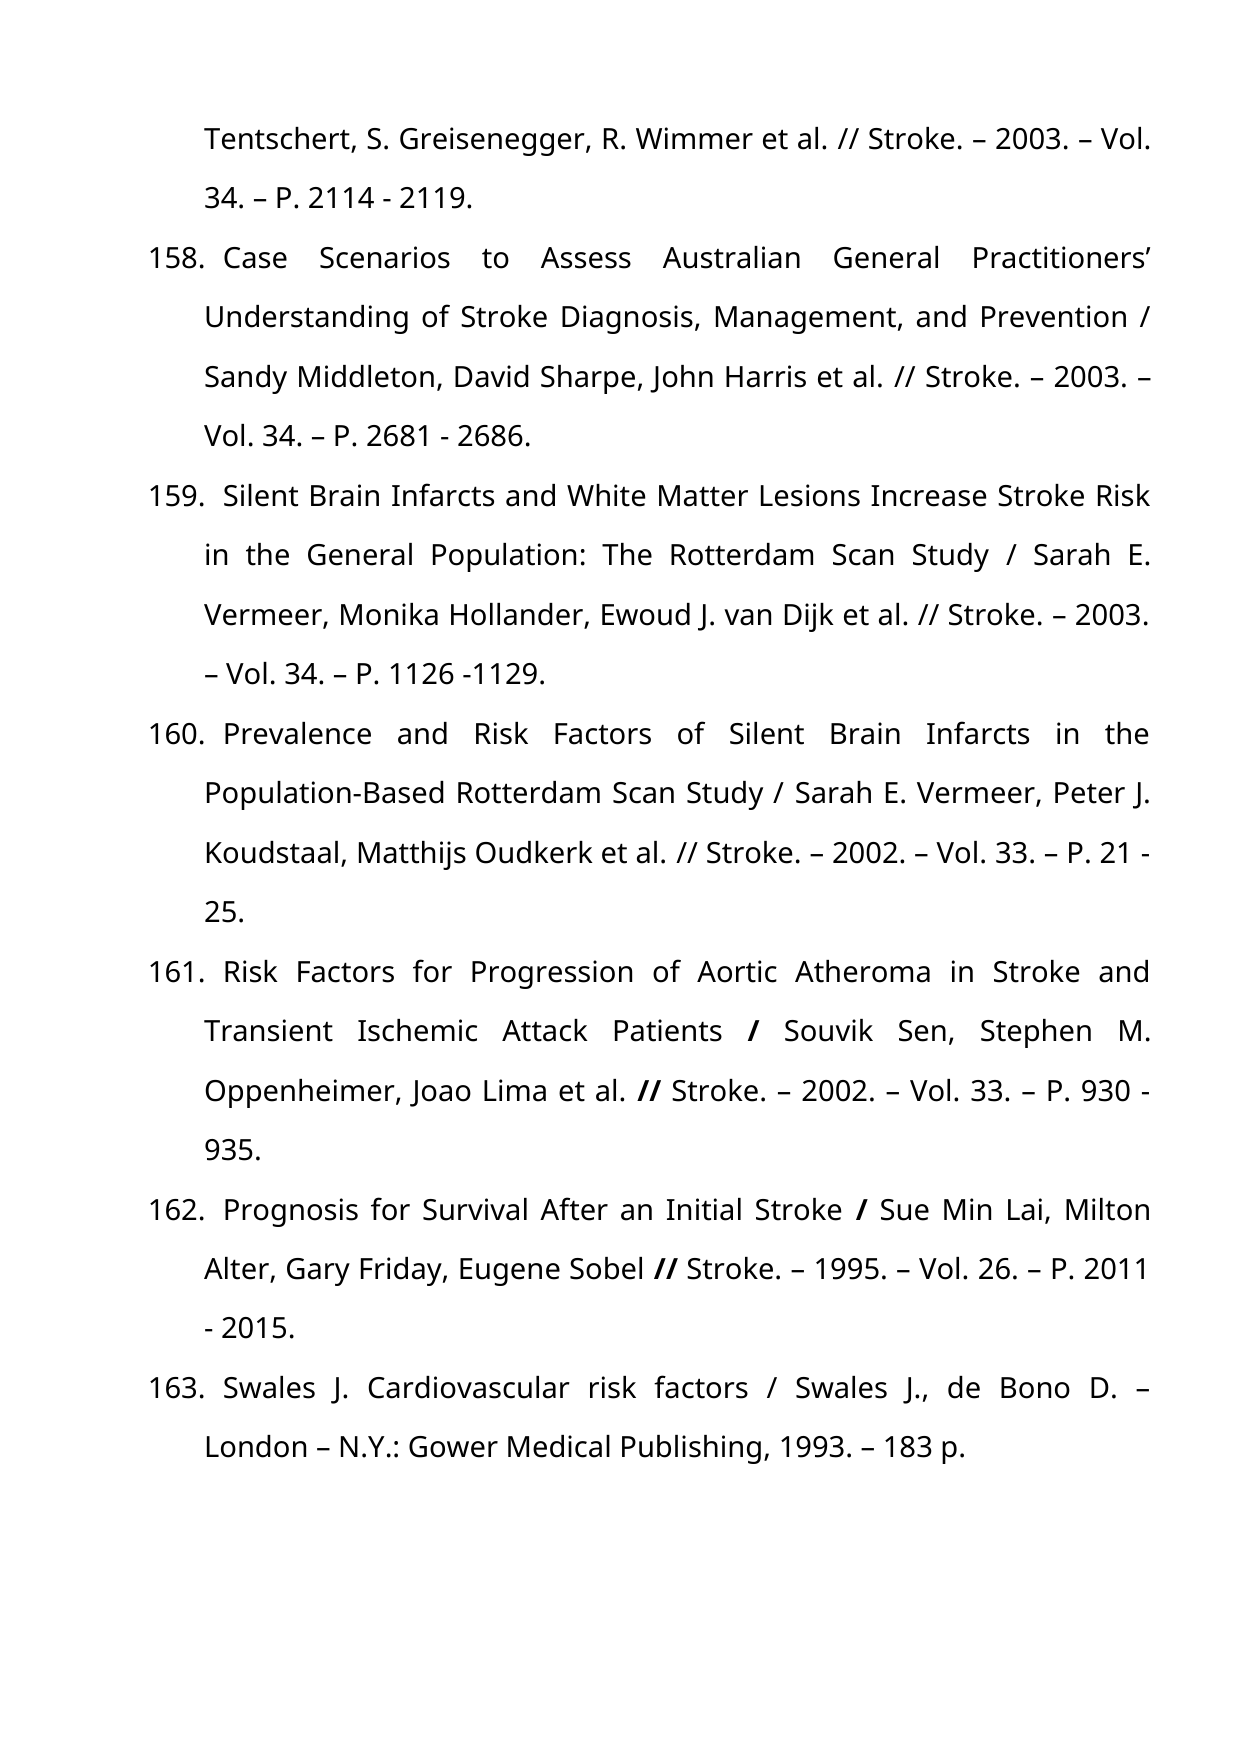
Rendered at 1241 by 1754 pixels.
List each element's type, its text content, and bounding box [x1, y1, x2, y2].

list Silent Brain Infarcts and White Matter Lesions Increase Stroke Risk in the General Population: The Rotterdam Scan Study / Sarah E. Vermeer, Monika Hollander, Ewoud J. van Dijk et al. // Stroke. – 2003. – Vol. 34. – P. 1126 -1129. [148, 475, 1152, 693]
list Prognosis for Survival After an Initial Stroke / Sue Min Lai, Milton Alter, Gary Friday, Eugene Sobel // Stroke. – 1995. – Vol. 26. – P. 2011 - 2015. [148, 1189, 1152, 1347]
list Case Scenarios to Assess Australian General Practitioners’ Understanding of Stroke Diagnosis, Management, and Prevention / Sandy Middleton, David Sharpe, John Harris et al. // Stroke. – 2003. – Vol. 34. – P. 2681 - 2686. [148, 237, 1152, 455]
list Prevalence and Risk Factors of Silent Brain Infarcts in the Population-Based Rotterdam Scan Study / Sarah E. Vermeer, Peter J. Koudstaal, Matthijs Oudkerk et al. // Stroke. – 2002. – Vol. 33. – P. 21 - 25. [148, 713, 1152, 931]
list Risk Factors for Progression of Aortic Atheroma in Stroke and Transient Ischemic Attack Patients / Souvik Sen, Stephen M. Oppenheimer, Joao Lima et al. // Stroke. – 2002. – Vol. 33. – P. 930 - 935. [148, 951, 1152, 1169]
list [148, 118, 1152, 217]
list Swales J. Cardiovascular risk factors / Swales J., de Bono D. – London – N.Y.: Gower Medical Publishing, 1993. – 183 p. [148, 1367, 1152, 1466]
